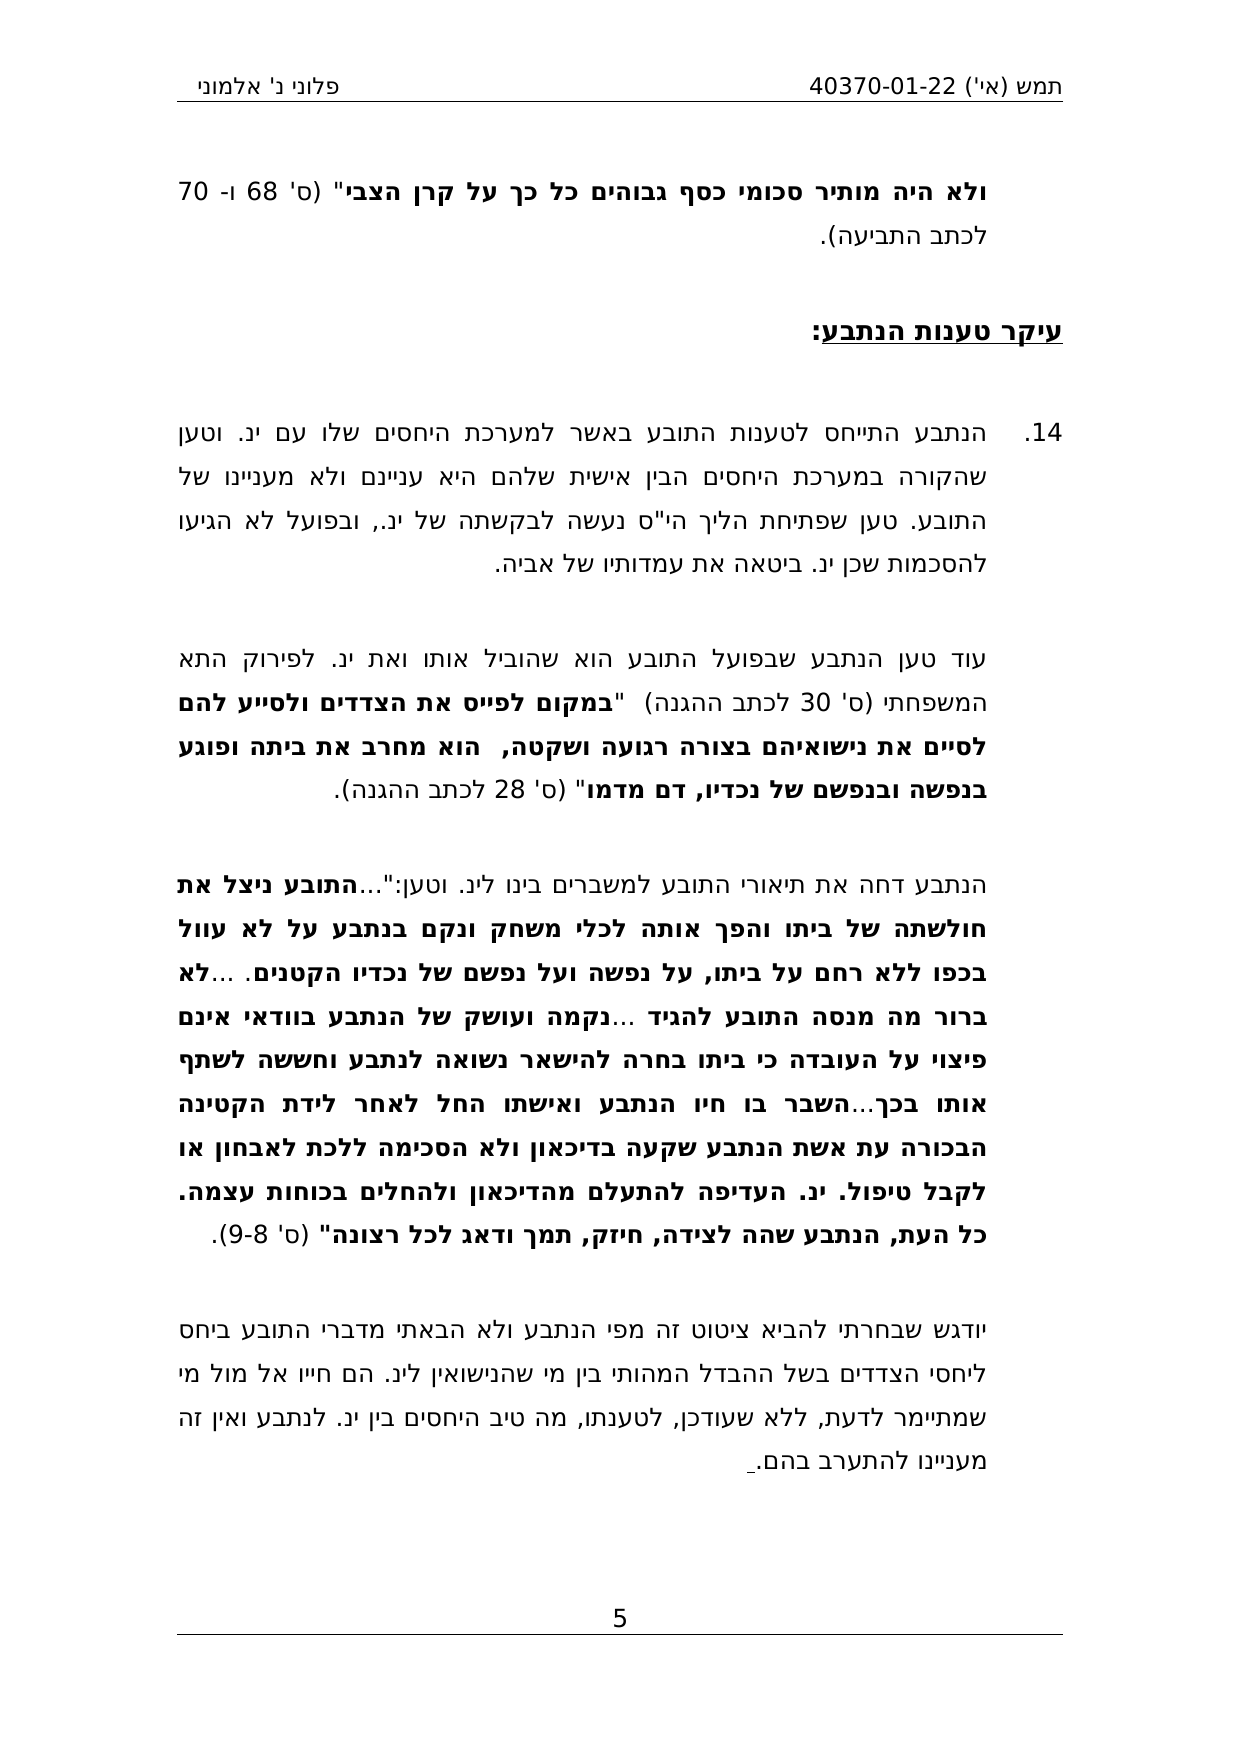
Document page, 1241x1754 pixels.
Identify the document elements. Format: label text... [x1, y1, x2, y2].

text עוד טען הנתבע שבפועל התובע הוא שהוביל אותו ואת ינ. לפירוק התא המשפחתי (ס' 30 לכתב ההגנה) "במקום לפייס את הצדדים ולסייע להם לסיים את נישואיהם בצורה רגועה ושקטה, הוא מחרב את ביתה ופוגע בנפשה ובנפשם של נכדיו, דם מדמו" (ס' 28 לכתב ההגנה). [177, 644, 988, 805]
text עיקר טענות הנתבע: [177, 316, 1063, 347]
text הנתבע דחה את תיאורי התובע למשברים בינו לינ. וטען:"...התובע ניצל את חולשתה של ביתו והפך אותה לכלי משחק ונקם בנתבע על לא עוול בכפו ללא רחם על ביתו, על נפשה ועל נפשם של נכדיו הקטנים. ...לא ברור מה מנסה התובע להגיד ...נקמה ועושק של הנתבע בוודאי אינם פיצוי על העובדה כי ביתו בחרה להישאר נשואה לנתבע וחששה לשתף אותו בכך...השבר בו חיו הנתבע ואישתו החל לאחר לידת הקטינה הבכורה עת אשת הנתבע שקעה בדיכאון ולא הסכימה ללכת לאבחון או לקבל טיפול. ינ. העדיפה להתעלם מהדיכאון ולהחלים בכוחות עצמה. כל העת, הנתבע שהה לצידה, חיזק, תמך ודאג לכל רצונה" (ס' 9-8). [177, 870, 988, 1249]
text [177, 177, 1063, 250]
text יודגש שבחרתי להביא ציטוט זה מפי הנתבע ולא הבאתי מדברי התובע ביחס ליחסי הצדדים בשל ההבדל המהותי בין מי שהנישואין לינ. הם חייו אל מול מי שמתיימר לדעת, ללא שעודכן, לטענתו, מה טיב היחסים בין ינ. לנתבע ואין זה מעניינו להתערב בהם. [177, 1315, 988, 1476]
text 14. הנתבע התייחס לטענות התובע באשר למערכת היחסים שלו עם ינ. וטען שהקורה במערכת היחסים הבין אישית שלהם היא עניינם ולא מעניינו של התובע. טען שפתיחת הליך הי"ס נעשה לבקשתה של ינ., ובפועל לא הגיעו להסכמות שכן ינ. ביטאה את עמדותיו של אביה. [177, 418, 1063, 579]
